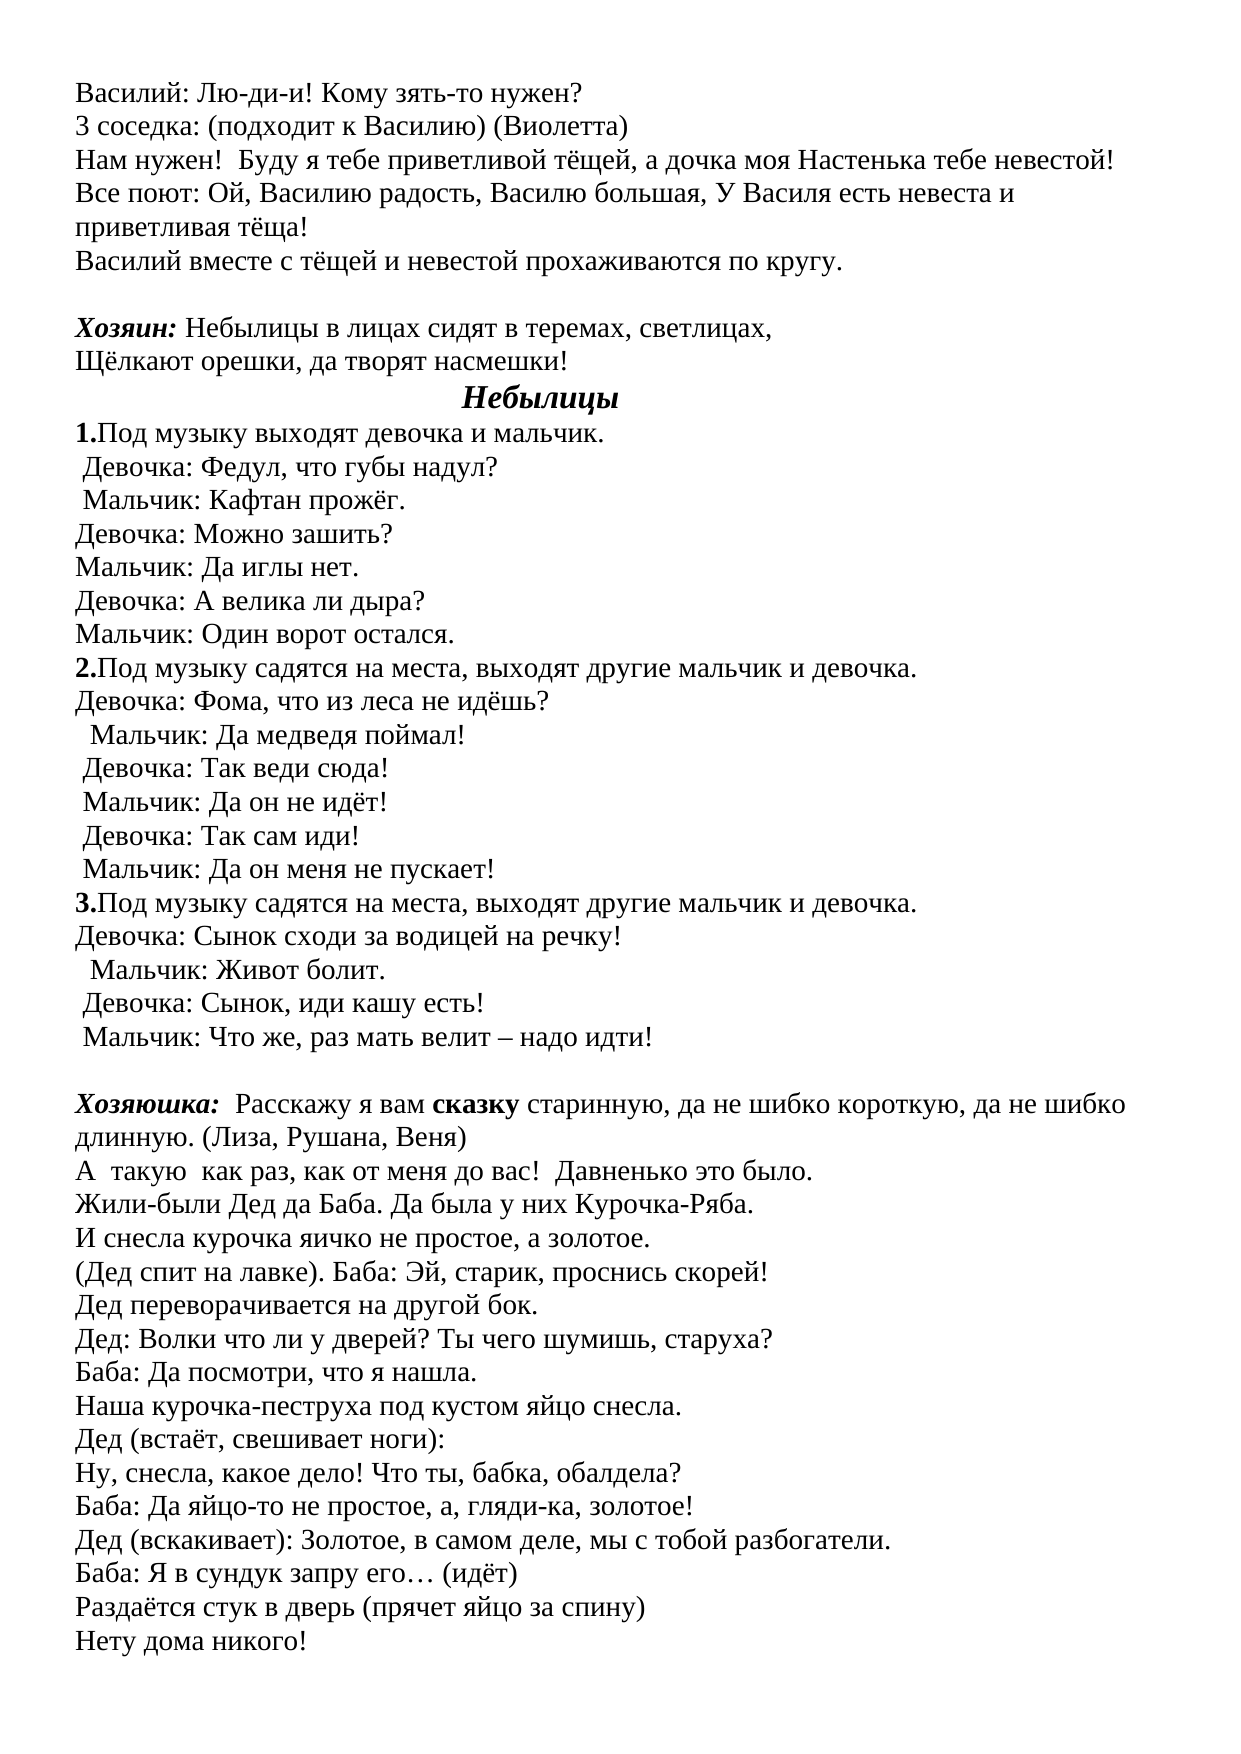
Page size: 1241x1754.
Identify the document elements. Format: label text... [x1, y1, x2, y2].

text Девочка: Федул, что губы надул? [75, 449, 1165, 482]
text Мальчик: Кафтан прожёг. [75, 482, 1165, 516]
text (Дед спит на лавке). Баба: Эй, старик, проснись скорей! [75, 1254, 1165, 1287]
text Дед: Волки что ли у дверей? Ты чего шумишь, старуха? [75, 1321, 1165, 1354]
text Девочка: Так веди сюда! [75, 751, 1165, 784]
text Девочка: А велика ли дыра? [75, 583, 1165, 616]
text Девочка: Так сам иди! [75, 818, 1165, 851]
text Нам нужен! Буду я тебе приветливой тёщей, а дочка моя Настенька тебе невестой! [75, 142, 1165, 176]
text Нету дома никого! [75, 1623, 1165, 1656]
text Мальчик: Один ворот остался. [75, 616, 1165, 650]
text Мальчик: Да он не идёт! [75, 784, 1165, 818]
text Наша курочка-пеструха под кустом яйцо снесла. [75, 1388, 1165, 1421]
text Щёлкают орешки, да творят насмешки! [75, 343, 1165, 377]
text Девочка: Можно зашить? [75, 516, 1165, 549]
text И снесла курочка яичко не простое, а золотое. [75, 1220, 1165, 1254]
text Хозяин: Небылицы в лицах сидят в теремах, светлицах, [75, 310, 1165, 343]
text Баба: Да посмотри, что я нашла. [75, 1354, 1165, 1388]
text Дед переворачивается на другой бок. [75, 1287, 1165, 1321]
text 3 соседка: (подходит к Василию) (Виолетта) [75, 108, 1165, 142]
text Ну, снесла, какое дело! Что ты, бабка, обалдела? [75, 1455, 1165, 1488]
text 1.Под музыку выходят девочка и мальчик. [75, 415, 1165, 449]
text Девочка: Сынок, иди кашу есть! [75, 985, 1165, 1019]
text Мальчик: Да медведя поймал! [75, 717, 1165, 751]
text Баба: Да яйцо-то не простое, а, гляди-ка, золотое! [75, 1488, 1165, 1522]
text Хозяюшка: Расскажу я вам сказку старинную, да не шибко короткую, да не шибко длинную. (Лиза, Рушана, Веня) [75, 1086, 1165, 1153]
text 2.Под музыку садятся на места, выходят другие мальчик и девочка. [75, 650, 1165, 683]
text Дед (вскакивает): Золотое, в самом деле, мы с тобой разбогатели. [75, 1522, 1165, 1556]
text Василий вместе с тёщей и невестой прохаживаются по кругу. [75, 243, 1165, 276]
text Жили-были Дед да Баба. Да была у них Курочка-Ряба. [75, 1187, 1165, 1220]
text Мальчик: Что же, раз мать велит – надо идти! [75, 1019, 1165, 1052]
text Девочка: Сынок сходи за водицей на речку! [75, 918, 1165, 952]
text Мальчик: Да иглы нет. [75, 549, 1165, 583]
text Раздаётся стук в дверь (прячет яйцо за спину) [75, 1589, 1165, 1623]
text Дед (встаёт, свешивает ноги): [75, 1421, 1165, 1455]
text 3.Под музыку садятся на места, выходят другие мальчик и девочка. [75, 885, 1165, 918]
text Василий: Лю-ди-и! Кому зять-то нужен? [75, 75, 1165, 108]
text Все поют: Ой, Василию радость, Василю большая, У Василя есть невеста и приветливая тёща! [75, 176, 1165, 243]
text А такую как раз, как от меня до вас! Давненько это было. [75, 1153, 1165, 1187]
text Баба: Я в сундук запру его… (идёт) [75, 1556, 1165, 1589]
text Мальчик: Живот болит. [75, 952, 1165, 985]
text Девочка: Фома, что из леса не идёшь? [75, 683, 1165, 717]
text Мальчик: Да он меня не пускает! [75, 851, 1165, 885]
text Небылицы [75, 377, 1165, 415]
